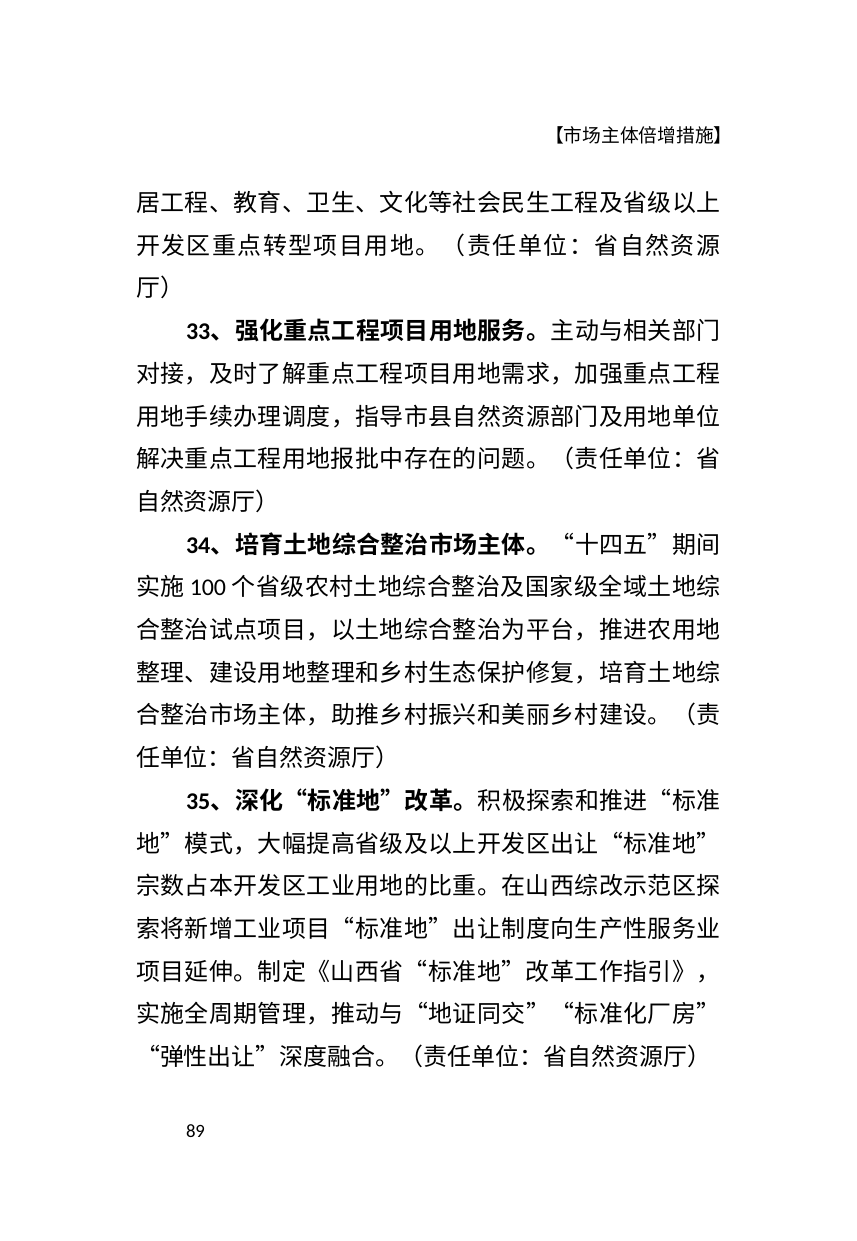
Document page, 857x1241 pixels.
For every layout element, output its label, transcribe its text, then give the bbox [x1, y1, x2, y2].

text 34、培育土地综合整治市场主体。“十四五”期间实施100个省级农村土地综合整治及国家级全域土地综合整治试点项目，以土地综合整治为平台，推进农用地整理、建设用地整理和乡村生态保护修复，培育土地综合整治市场主体，助推乡村振兴和美丽乡村建设。（责任单位：省自然资源厅） [136, 519, 720, 775]
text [136, 177, 720, 305]
text 35、深化“标准地”改革。积极探索和推进“标准地”模式，大幅提高省级及以上开发区出让“标准地”宗数占本开发区工业用地的比重。在山西综改示范区探索将新增工业项目“标准地”出让制度向生产性服务业项目延伸。制定《山西省“标准地”改革工作指引》，实施全周期管理，推动与“地证同交”“标准化厂房”“弹性出让”深度融合。（责任单位：省自然资源厅） [136, 775, 720, 1074]
text 33、强化重点工程项目用地服务。主动与相关部门对接，及时了解重点工程项目用地需求，加强重点工程用地手续办理调度，指导市县自然资源部门及用地单位解决重点工程用地报批中存在的问题。（责任单位：省自然资源厅） [136, 305, 720, 519]
